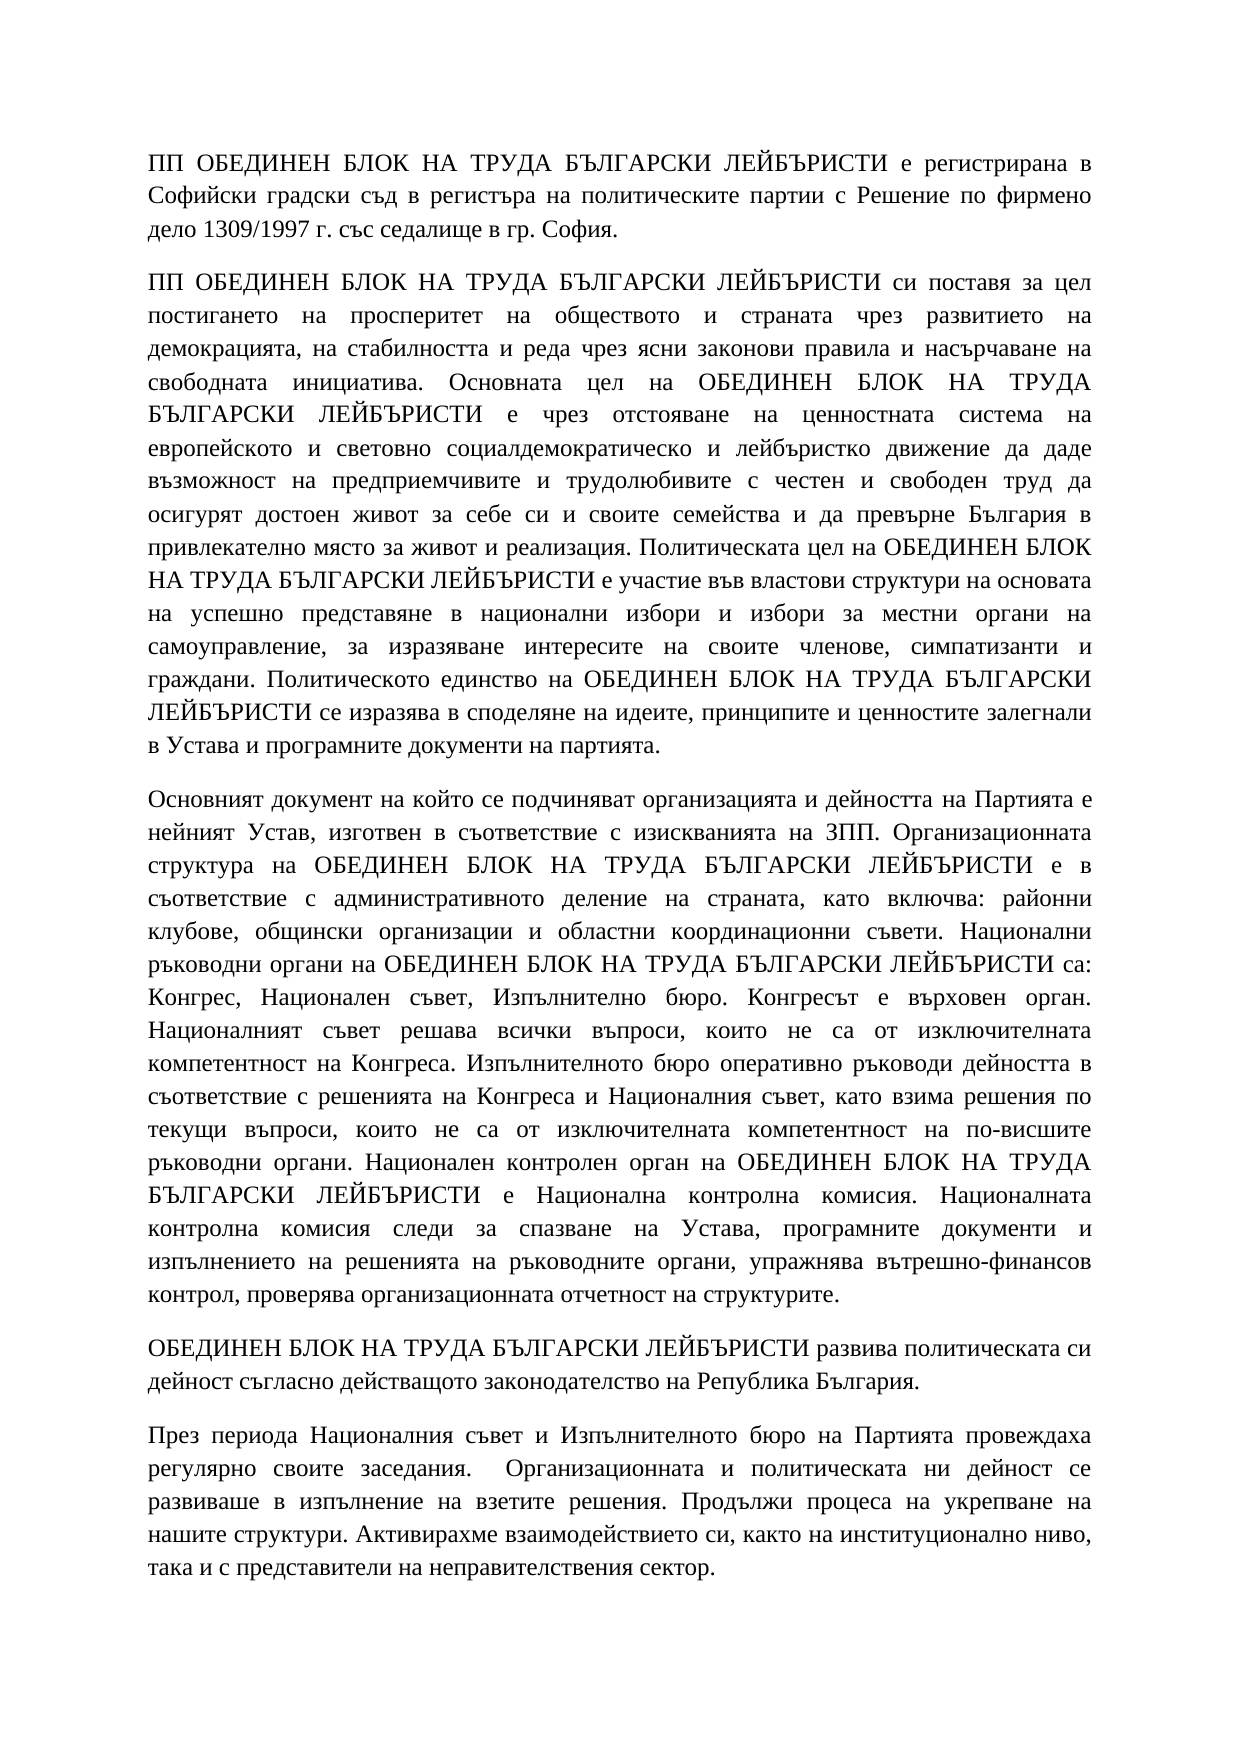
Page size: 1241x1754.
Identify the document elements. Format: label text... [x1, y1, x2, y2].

text ОБЕДИНЕН БЛОК НА ТРУДА БЪЛГАРСКИ ЛЕЙБЪРИСТИ развива политическата си дейност съгласно действащото законодателство на Република България. [148, 1333, 1093, 1394]
text ПП ОБЕДИНЕН БЛОК НА ТРУДА БЪЛГАРСКИ ЛЕЙБЪРИСТИ си поставя за цел постигането на просперитет на обществото и страната чрез развитието на демокрацията, на стабилността и реда чрез ясни законови правила и насърчаване на свободната инициатива. Основната цел на ОБЕДИНЕН БЛОК НА ТРУДА БЪЛГАРСКИ ЛЕЙБЪРИСТИ е чрез отстояване на ценностната система на европейското и световно социалдемократическо и лейбъристко движение да даде възможност на предприемчивите и трудолюбивите с честен и свободен труд да осигурят достоен живот за себе си и своите семейства и да превърне България в привлекателно място за живот и реализация. Политическата цел на ОБЕДИНЕН БЛОК НА ТРУДА БЪЛГАРСКИ ЛЕЙБЪРИСТИ е участие във властови структури на основата на успешно представяне в национални избори и избори за местни органи на самоуправление, за изразяване интересите на своите членове, симпатизанти и граждани. Политическото единство на ОБЕДИНЕН БЛОК НА ТРУДА БЪЛГАРСКИ ЛЕЙБЪРИСТИ се изразява в споделяне на идеите, принципите и ценностите залегнали в Устава и програмните документи на партията. [148, 267, 1093, 758]
text ПП ОБЕДИНЕН БЛОК НА ТРУДА БЪЛГАРСКИ ЛЕЙБЪРИСТИ е регистрирана в Софийски градски съд в регистъра на политическите партии с Решение по фирмено дело 1309/1997 г. със седалище в гр. София. [148, 148, 1093, 242]
text Основният документ на който се подчиняват организацията и дейността на Партията е нейният Устав, изготвен в съответствие с изискванията на ЗПП. Организационната структура на ОБЕДИНЕН БЛОК НА ТРУДА БЪЛГАРСКИ ЛЕЙБЪРИСТИ е в съответствие с административното деление на страната, като включва: районни клубове, общински организации и областни координационни съвети. Национални ръководни органи на ОБЕДИНЕН БЛОК НА ТРУДА БЪЛГАРСКИ ЛЕЙБЪРИСТИ са: Конгрес, Национален съвет, Изпълнително бюро. Конгресът е върховен орган. Националният съвет решава всички въпроси, които не са от изключителната компетентност на Конгреса. Изпълнителното бюро оперативно ръководи дейността в съответствие с решенията на Конгреса и Националния съвет, като взима решения по текущи въпроси, които не са от изключителната компетентност на по-висшите ръководни органи. Национален контролен орган на ОБЕДИНЕН БЛОК НА ТРУДА БЪЛГАРСКИ ЛЕЙБЪРИСТИ е Национална контролна комисия. Националната контролна комисия следи за спазване на Устава, програмните документи и изпълнението на решенията на ръководните органи, упражнява вътрешно-финансов контрол, проверява организационната отчетност на структурите. [148, 784, 1093, 1308]
text През периода Националния съвет и Изпълнителното бюро на Партията провеждаха регулярно своите заседания. Организационната и политическата ни дейност се развиваше в изпълнение на взетите решения. Продължи процеса на укрепване на нашите структури. Активирахме взаимодействието си, както на институционално ниво, така и с представители на неправителствения сектор. [148, 1420, 1093, 1581]
